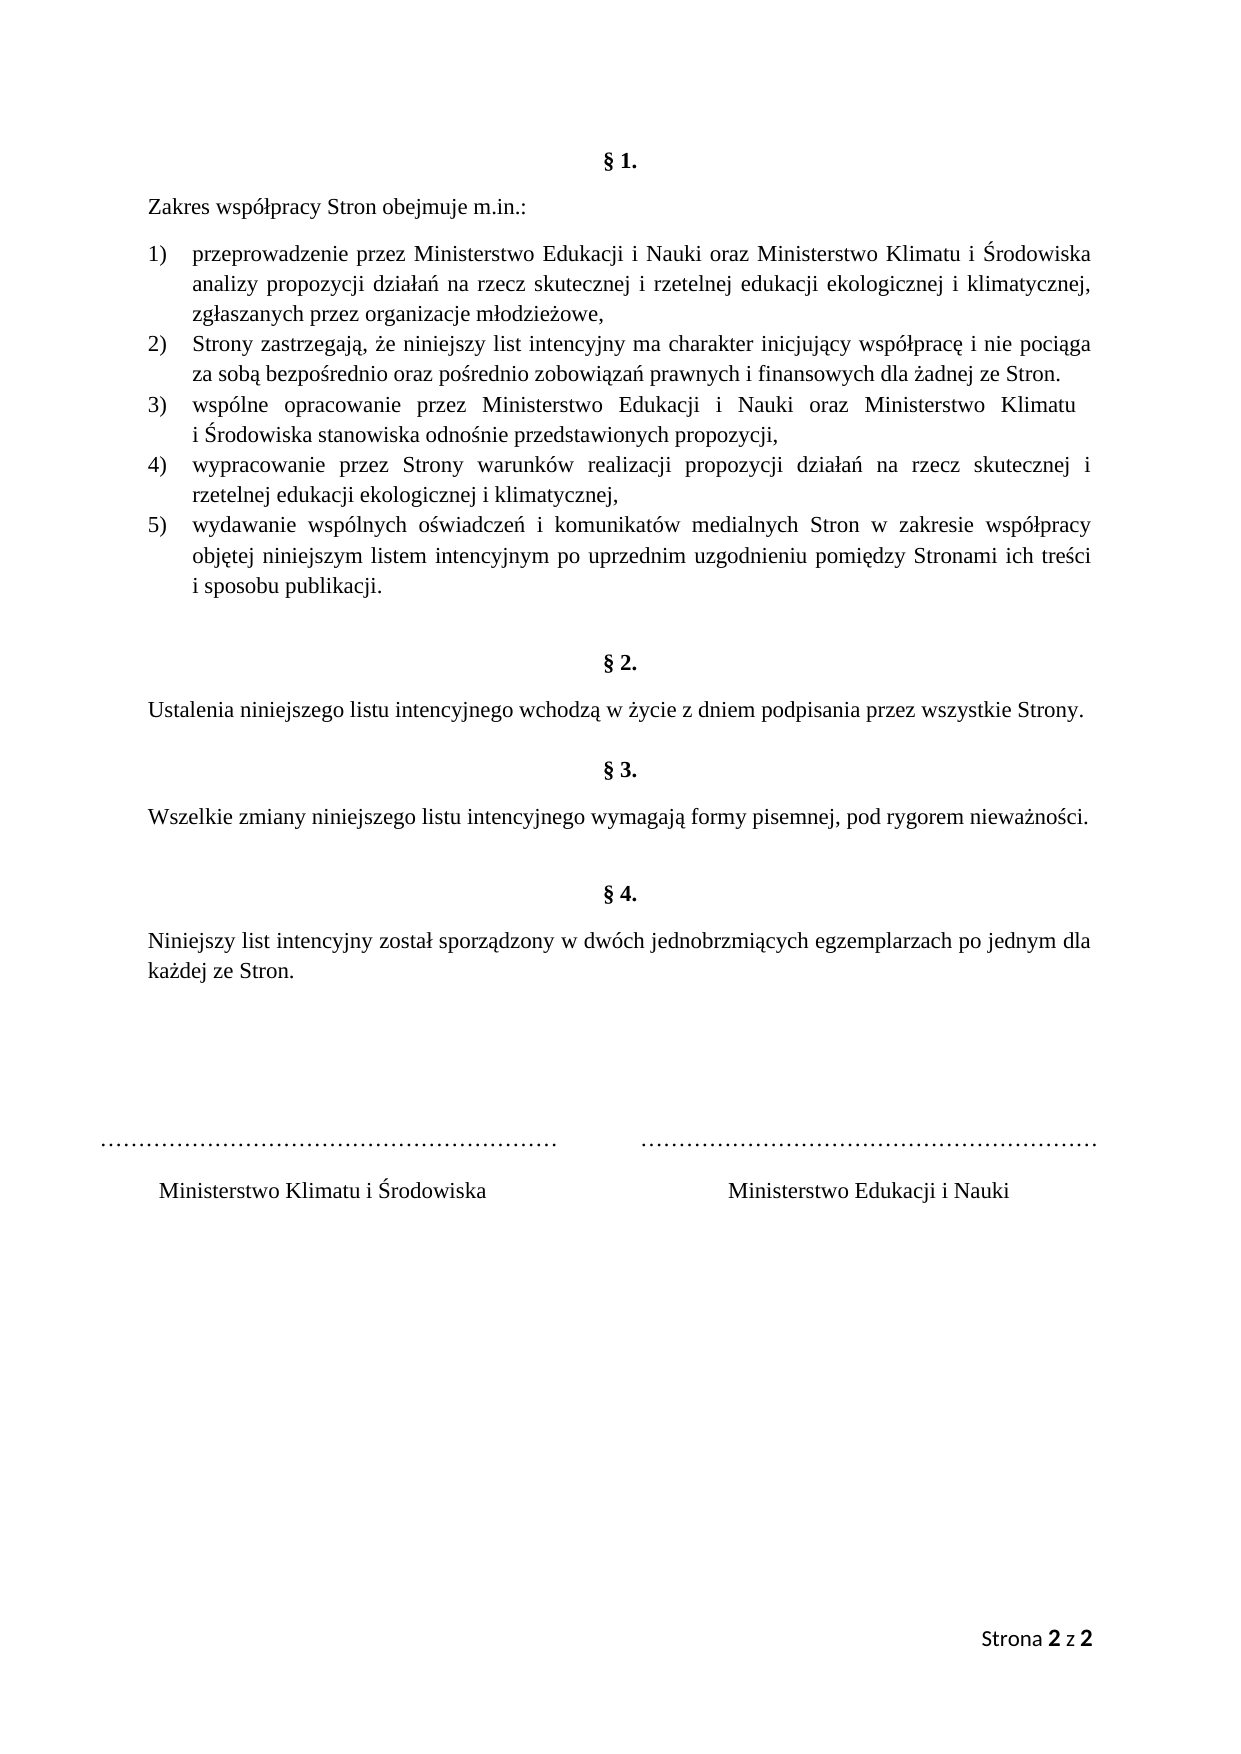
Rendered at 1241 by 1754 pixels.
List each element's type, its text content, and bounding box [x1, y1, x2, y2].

text § 4. [148, 880, 1093, 907]
list Strony zastrzegają, że niniejszy list intencyjny ma charakter inicjujący współpracę i nie pociąga za sobą bezpośrednio oraz pośrednio zobowiązań prawnych i finansowych dla żadnej ze Stron. [148, 330, 1093, 387]
table_header …………………………………………………… [629, 1125, 1109, 1151]
list wydawanie wspólnych oświadczeń i komunikatów medialnych Stron w zakresie współpracy objętej niniejszym listem intencyjnym po uprzednim uzgodnieniu pomiędzy Stronami ich treści i sposobu publikacji. [148, 511, 1093, 598]
text § 3. [148, 756, 1093, 783]
text Niniejszy list intencyjny został sporządzony w dwóch jednobrzmiących egzemplarzach po jednym dla każdej ze Stron. [148, 927, 1093, 984]
text § 1. [148, 148, 1093, 174]
table_header …………………………………………………… [88, 1125, 628, 1151]
list przeprowadzenie przez Ministerstwo Edukacji i Nauki oraz Ministerstwo Klimatu i Środowiska analizy propozycji działań na rzecz skutecznej i rzetelnej edukacji ekologicznej i klimatycznej, zgłaszanych przez organizacje młodzieżowe, [148, 239, 1093, 326]
text Wszelkie zmiany niniejszego listu intencyjnego wymagają formy pisemnej, pod rygorem nieważności. [148, 803, 1093, 829]
text Ustalenia niniejszego listu intencyjnego wchodzą w życie z dniem podpisania przez wszystkie Strony. [148, 696, 1093, 722]
list wypracowanie przez Strony warunków realizacji propozycji działań na rzecz skutecznej i rzetelnej edukacji ekologicznej i klimatycznej, [148, 451, 1093, 508]
table_cell Ministerstwo Klimatu i Środowiska [148, 1151, 628, 1222]
text § 2. [148, 649, 1093, 675]
list wspólne opracowanie przez Ministerstwo Edukacji i Nauki oraz Ministerstwo Klimatu i Środowiska stanowiska odnośnie przedstawionych propozycji, [148, 391, 1093, 447]
table_cell Ministerstwo Edukacji i Nauki [629, 1151, 1109, 1222]
text Zakres współpracy Stron obejmuje m.in.: [148, 193, 1093, 219]
